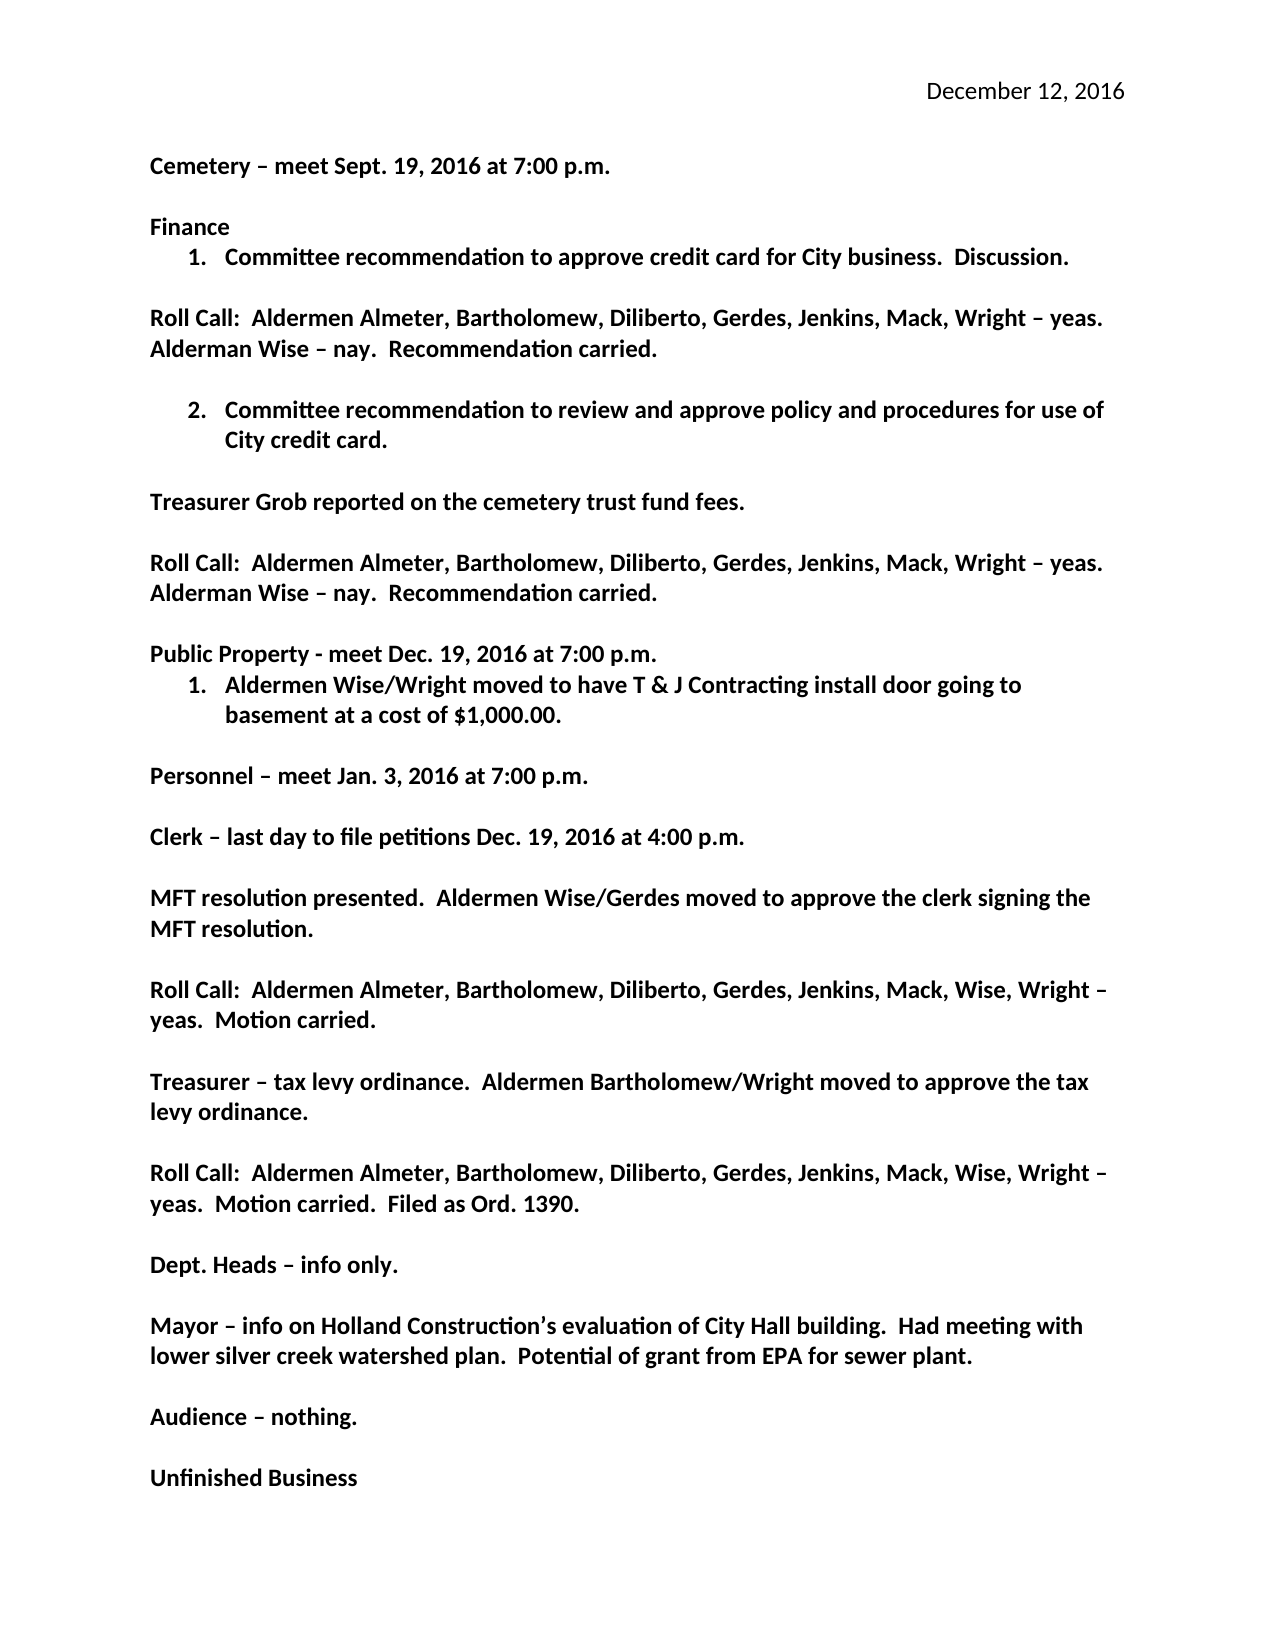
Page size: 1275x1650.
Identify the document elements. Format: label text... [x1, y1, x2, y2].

text Roll Call: Aldermen Almeter, Bartholomew, Diliberto, Gerdes, Jenkins, Mack, Wright – yeas. Alderman Wise – nay. Recommendation carried. [150, 303, 1125, 364]
text Audience – nothing. [150, 1401, 1125, 1432]
text Roll Call: Aldermen Almeter, Bartholomew, Diliberto, Gerdes, Jenkins, Mack, Wise, Wright – yeas. Motion carried. [150, 974, 1125, 1035]
text Roll Call: Aldermen Almeter, Bartholomew, Diliberto, Gerdes, Jenkins, Mack, Wise, Wright – yeas. Motion carried. Filed as Ord. 1390. [150, 1157, 1125, 1249]
text Roll Call: Aldermen Almeter, Bartholomew, Diliberto, Gerdes, Jenkins, Mack, Wright – yeas. Alderman Wise – nay. Recommendation carried. [150, 547, 1125, 608]
text Cemetery – meet Sept. 19, 2016 at 7:00 p.m. [150, 150, 1125, 181]
text Finance [150, 211, 1125, 242]
text Personnel – meet Jan. 3, 2016 at 7:00 p.m. [150, 760, 1125, 791]
text Public Property - meet Dec. 19, 2016 at 7:00 p.m. [150, 638, 1125, 669]
list Aldermen Wise/Wright moved to have T & J Contracting install door going to basement at a cost of $1,000.00. [187, 669, 1125, 730]
text Unfinished Business [150, 1462, 1125, 1493]
list Committee recommendation to approve credit card for City business. Discussion. [187, 242, 1125, 272]
text Treasurer – tax levy ordinance. Aldermen Bartholomew/Wright moved to approve the tax levy ordinance. [150, 1066, 1125, 1127]
text Clerk – last day to file petitions Dec. 19, 2016 at 4:00 p.m. [150, 821, 1125, 852]
text MFT resolution presented. Aldermen Wise/Gerdes moved to approve the clerk signing the MFT resolution. [150, 882, 1125, 943]
text Mayor – info on Holland Construction’s evaluation of City Hall building. Had meeting with lower silver creek watershed plan. Potential of grant from EPA for sewer plant. [150, 1310, 1125, 1371]
text Dept. Heads – info only. [150, 1249, 1125, 1279]
list Committee recommendation to review and approve policy and procedures for use of City credit card. [187, 394, 1125, 455]
text Treasurer Grob reported on the cemetery trust fund fees. [150, 486, 1125, 516]
